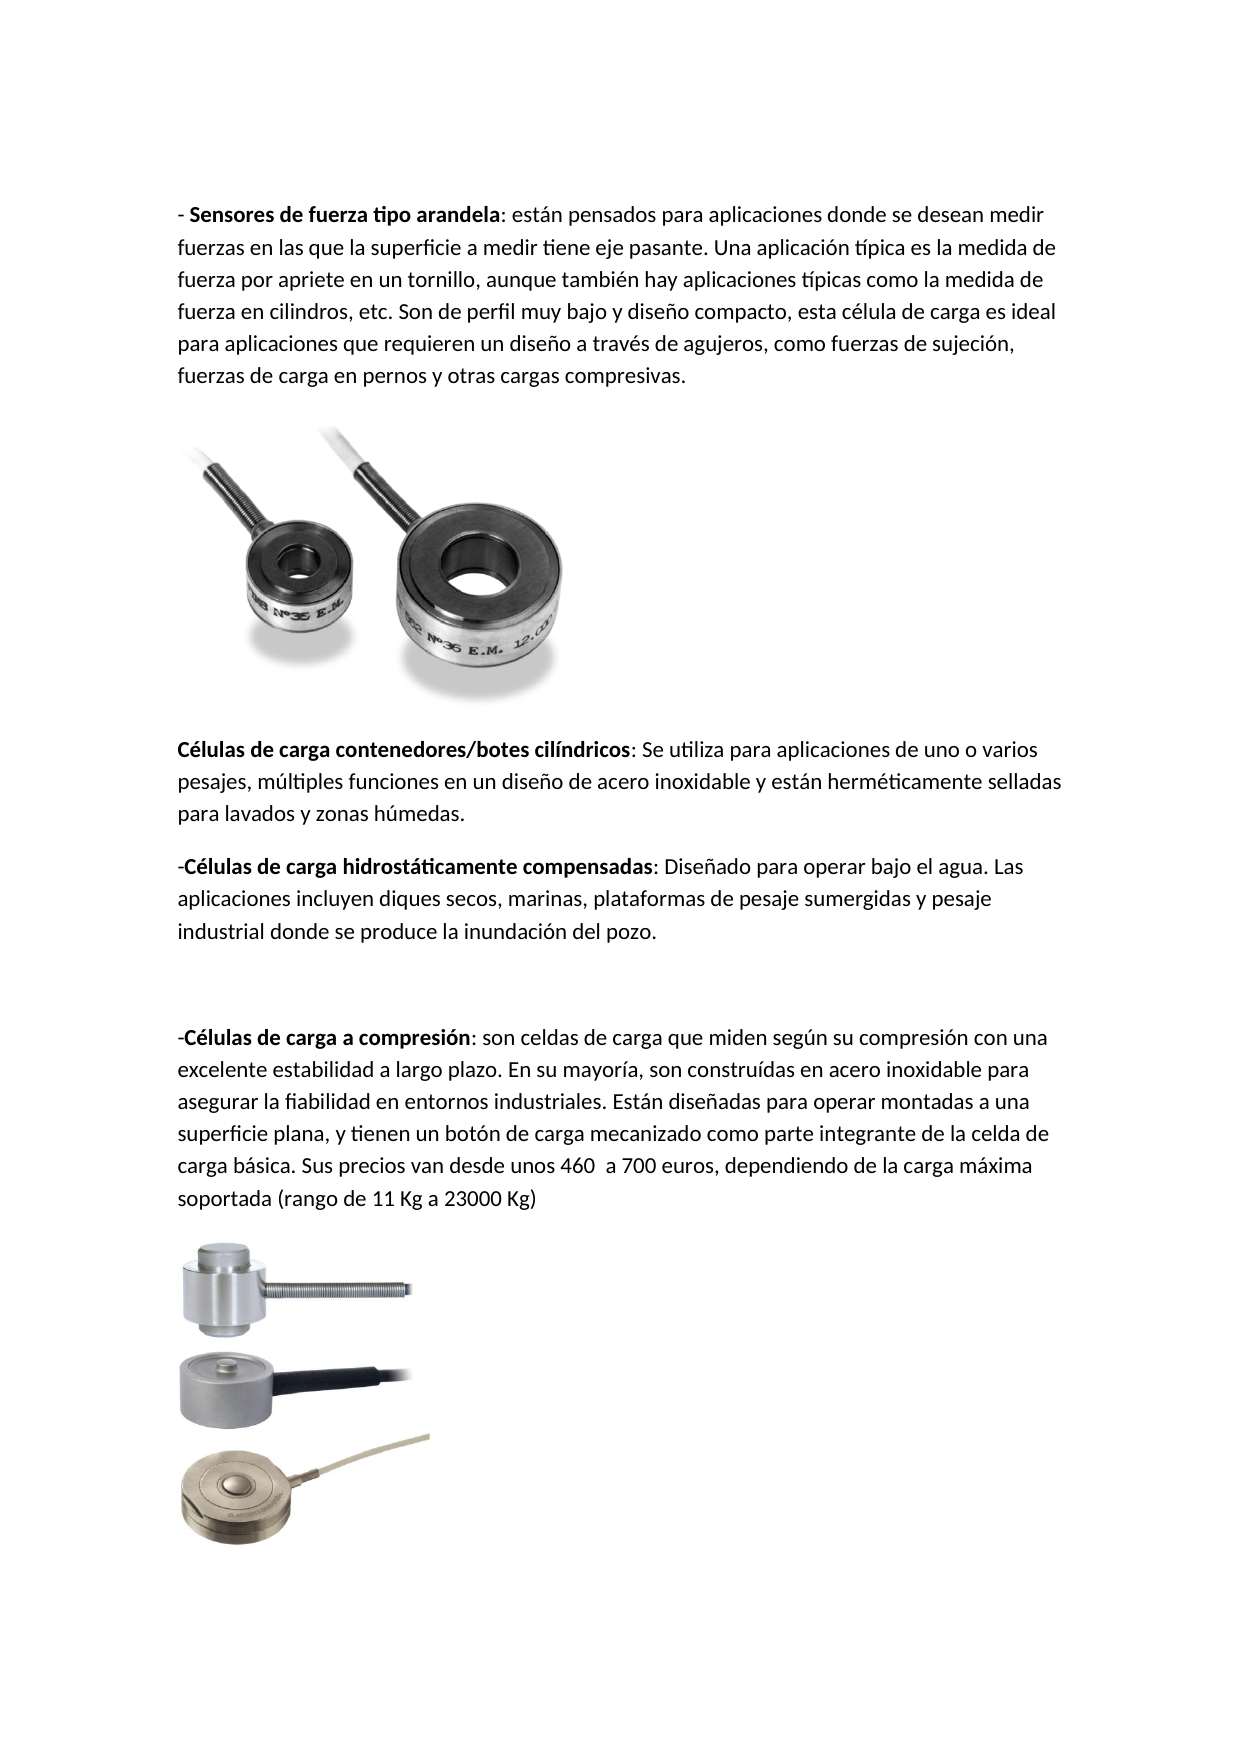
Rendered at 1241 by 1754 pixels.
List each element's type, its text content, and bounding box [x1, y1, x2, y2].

text - Sensores de fuerza tipo arandela: están pensados para aplicaciones donde se desean medir fuerzas en las que la superficie a medir tiene eje pasante. Una aplicación típica es la medida de fuerza por apriete en un tornillo, aunque también hay aplicaciones típicas como la medida de fuerza en cilindros, etc. Son de perfil muy bajo y diseño compacto, esta célula de carga es ideal para aplicaciones que requieren un diseño a través de agujeros, como fuerzas de sujeción, fuerzas de carga en pernos y otras cargas compresivas. [177, 201, 1063, 389]
text -Células de carga a compresión: son celdas de carga que miden según su compresión con una excelente estabilidad a largo plazo. En su mayoría, son construídas en acero inoxidable para asegurar la fiabilidad en entornos industriales. Están diseñadas para operar montadas a una superficie plana, y tienen un botón de carga mecanizado como parte integrante de la celda de carga básica. Sus precios van desde unos 460 a 700 euros, dependiendo de la carga máxima soportada (rango de 11 Kg a 23000 Kg) [177, 1023, 1063, 1212]
text Células de carga contenedores/botes cilíndricos: Se utiliza para aplicaciones de uno o varios pesajes, múltiples funciones en un diseño de acero inoxidable y están herméticamente selladas para lavados y zonas húmedas. [177, 735, 1063, 827]
picture [177, 1236, 436, 1550]
picture [177, 414, 581, 710]
text -Células de carga hidrostáticamente compensadas: Diseñado para operar bajo el agua. Las aplicaciones incluyen diques secos, marinas, plataformas de pesaje sumergidas y pesaje industrial donde se produce la inundación del pozo. [177, 852, 1063, 945]
